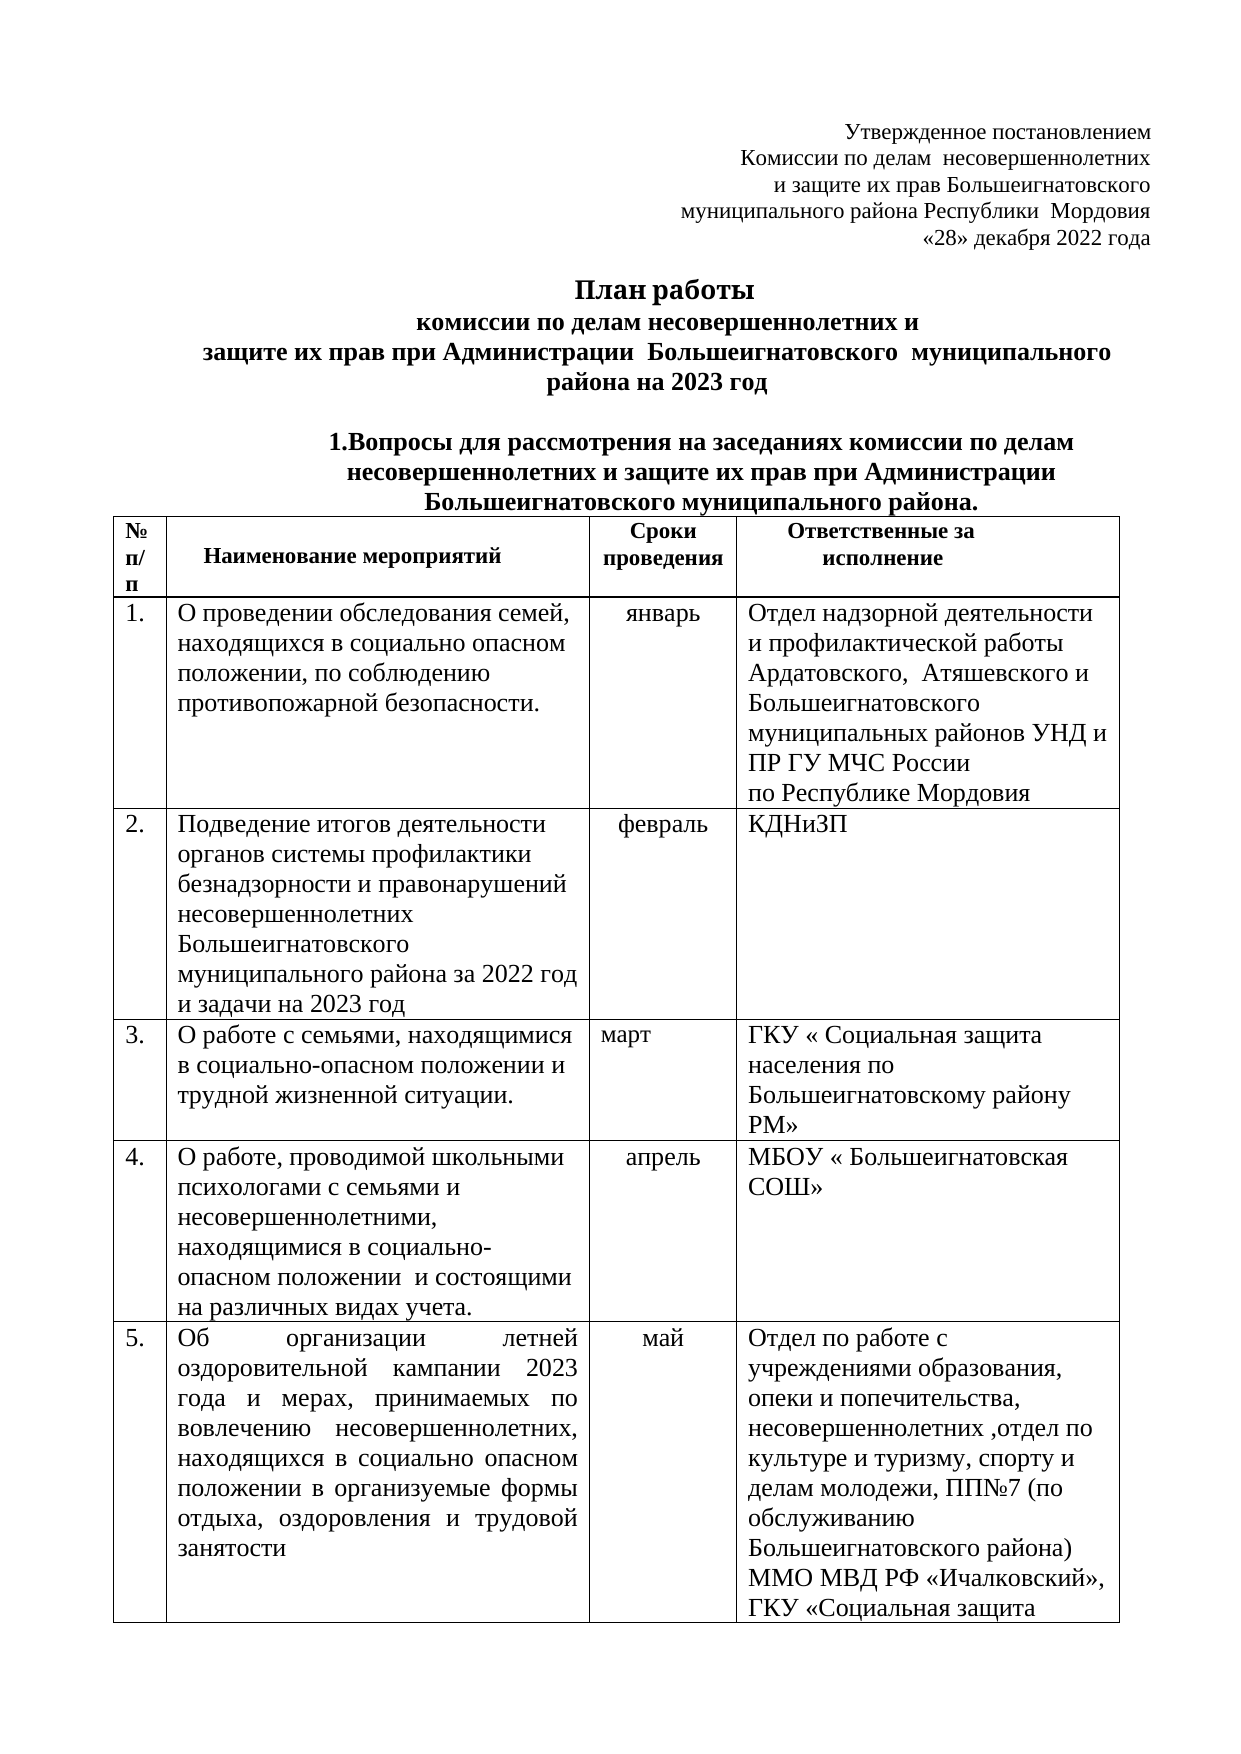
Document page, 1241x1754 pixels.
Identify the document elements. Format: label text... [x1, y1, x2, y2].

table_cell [167, 1322, 589, 1622]
table_header Наименование мероприятий [167, 517, 589, 596]
table_cell ГКУ « Социальная защита населения по Большеигнатовскому району РМ» [737, 1020, 1119, 1139]
text 1.Вопросы для рассмотрения на заседаниях комиссии по делам несовершеннолетних и защите их прав при Администрации Большеигнатовского муниципального района. [251, 426, 1152, 516]
table_cell 4. [114, 1141, 166, 1321]
table_header Сроки проведения [590, 517, 736, 596]
text муниципального района Республики Мордовия [177, 197, 1152, 223]
subtitle План работы [177, 276, 1152, 306]
table_cell КДНиЗП [737, 809, 1119, 1018]
table_cell январь [590, 598, 736, 807]
table_cell Отдел надзорной деятельности и профилактической работы Ардатовского, Атяшевского и Большеигнатовского муниципальных районов УНД и ПР ГУ МЧС России по Республике Мордовия [737, 598, 1119, 807]
table_cell апрель [590, 1141, 736, 1321]
text и защите их прав Большеигнатовского [177, 171, 1152, 197]
text защите их прав при Администрации Большеигнатовского муниципального района на 2023 год [162, 336, 1152, 396]
text Утвержденное постановлением [177, 118, 1152, 144]
table_cell Подведение итогов деятельности органов системы профилактики безнадзорности и правонарушений несовершеннолетних Большеигнатовского муниципального района за 2022 год и задачи на 2023 год [167, 809, 589, 1018]
text «28» декабря 2022 года [177, 223, 1152, 250]
table_cell О работе, проводимой школьными психологами с семьями и несовершеннолетними, находящимися в социально-опасном положении и состоящими на различных видах учета. [167, 1141, 589, 1321]
table_cell О проведении обследования семей, находящихся в социально опасном положении, по соблюдению противопожарной безопасности. [167, 598, 589, 807]
table_cell март [590, 1020, 736, 1139]
table_cell 2. [114, 809, 166, 1018]
text комиссии по делам несовершеннолетних и [177, 306, 1152, 336]
table_cell О работе с семьями, находящимися в социально-опасном положении и трудной жизненной ситуации. [167, 1020, 589, 1139]
table_cell 5. [114, 1322, 166, 1622]
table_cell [737, 1322, 1119, 1622]
table_cell февраль [590, 809, 736, 1018]
table_cell 3. [114, 1020, 166, 1139]
text Комиссии по делам несовершеннолетних [177, 144, 1152, 171]
table_cell МБОУ « Большеигнатовская СОШ» [737, 1141, 1119, 1321]
table_cell 1. [114, 598, 166, 807]
table_cell май [590, 1322, 736, 1622]
table_header Ответственные за исполнение [737, 517, 1119, 596]
table_header № п/п [114, 517, 166, 596]
